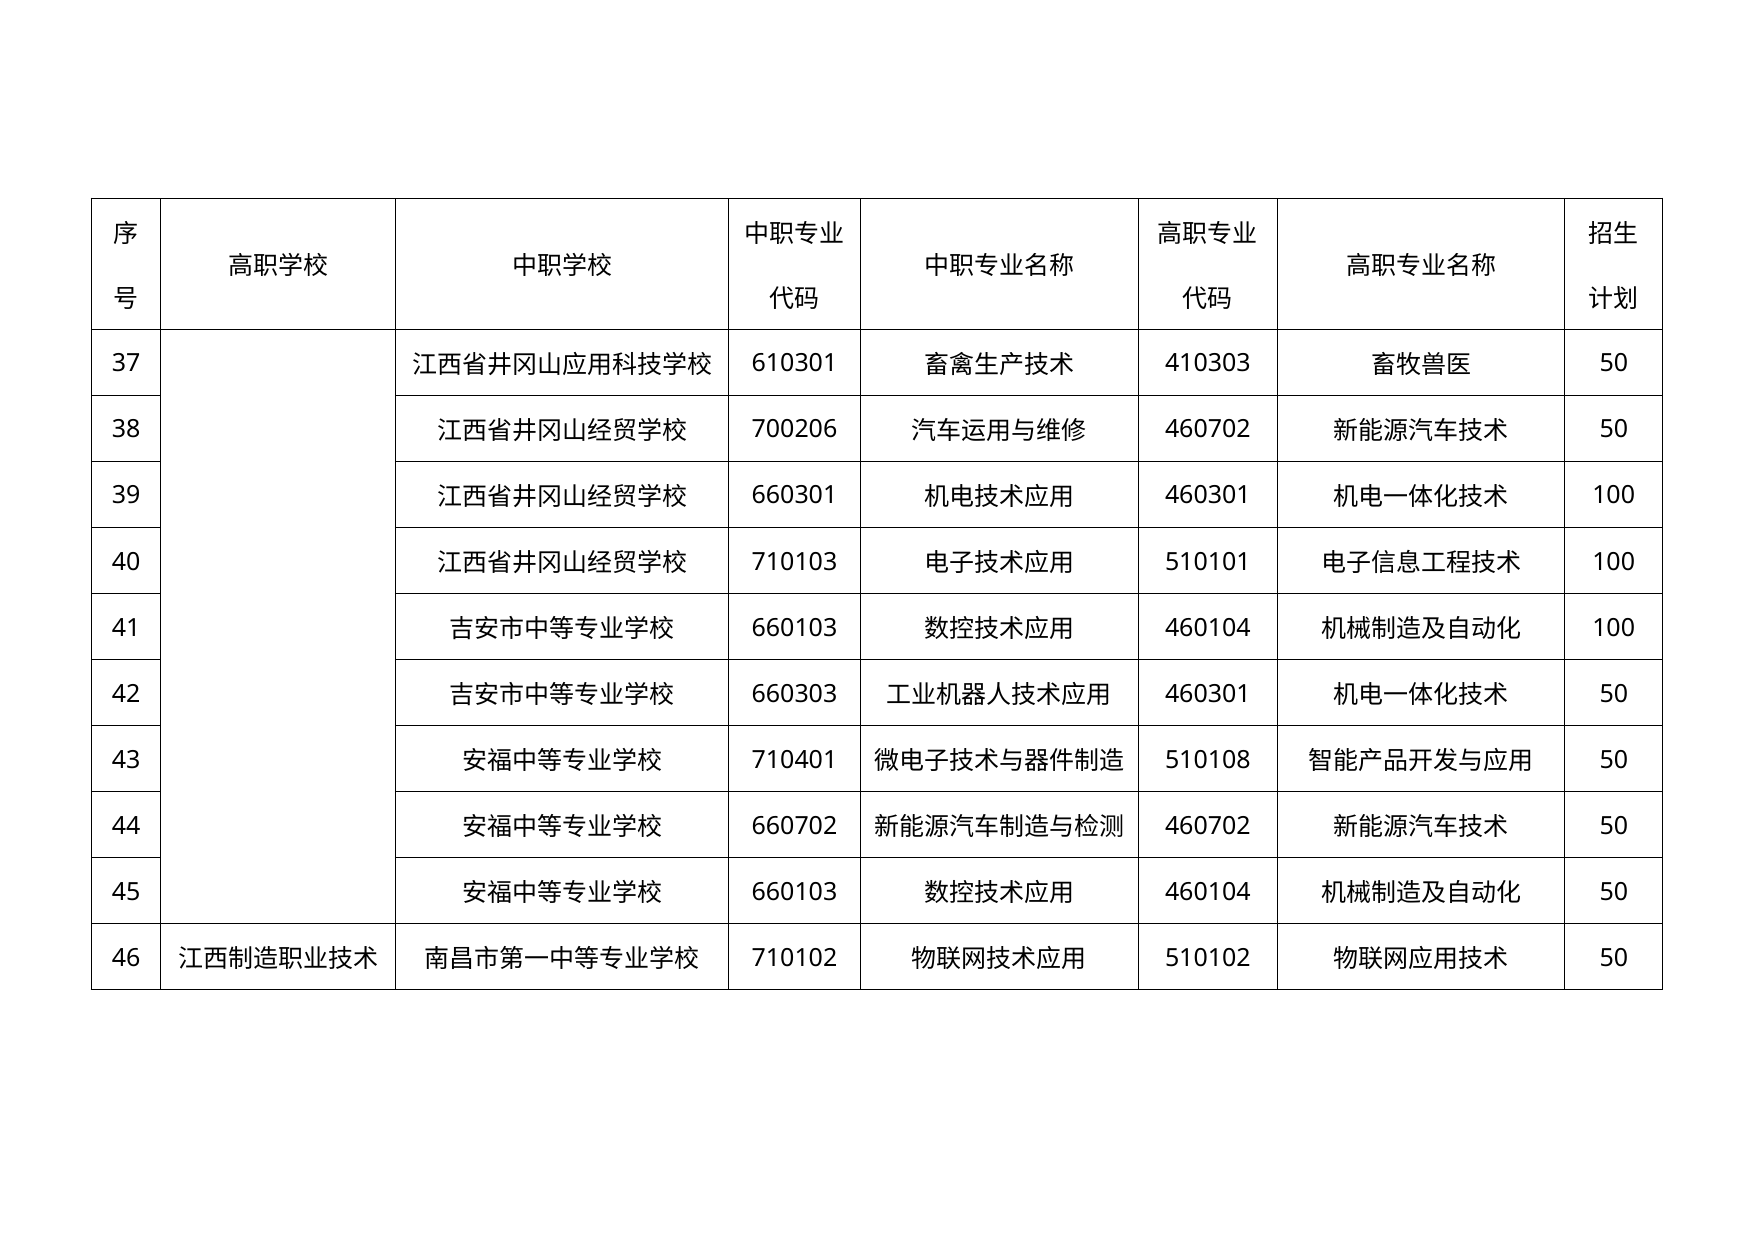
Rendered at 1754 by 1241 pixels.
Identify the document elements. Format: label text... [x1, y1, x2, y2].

table_cell 660103 [729, 594, 860, 659]
table_header 中职专业 代码 [729, 199, 860, 329]
table_cell 510108 [1139, 726, 1277, 791]
table_cell 安福中等专业学校 [396, 792, 728, 857]
table_cell 50 [1565, 396, 1662, 461]
table_cell 660702 [729, 792, 860, 857]
table_cell 700206 [729, 396, 860, 461]
table_cell 安福中等专业学校 [396, 858, 728, 923]
table_cell 吉安市中等专业学校 [396, 660, 728, 725]
table_cell 710401 [729, 726, 860, 791]
table_cell 45 [92, 858, 160, 923]
table_cell 50 [1565, 726, 1662, 791]
table_cell 610301 [729, 330, 860, 395]
table_cell 43 [92, 726, 160, 791]
table_header 招生 计划 [1565, 199, 1662, 329]
table_cell 510102 [1139, 924, 1277, 989]
table_cell 100 [1565, 528, 1662, 593]
table_cell 50 [1565, 858, 1662, 923]
table_header 中职学校 [396, 199, 728, 329]
table_cell 460104 [1139, 594, 1277, 659]
table_cell 44 [92, 792, 160, 857]
table_cell 460104 [1139, 858, 1277, 923]
table_cell 机电技术应用 [861, 462, 1138, 527]
table_cell 江西制造职业技术学院 [161, 924, 395, 989]
table_header 高职专业 代码 [1139, 199, 1277, 329]
table_cell 江西省井冈山应用科技学校 [396, 330, 728, 395]
table_cell 660301 [729, 462, 860, 527]
table_cell 微电子技术与器件制造 [861, 726, 1138, 791]
table_cell 新能源汽车技术 [1278, 792, 1564, 857]
table_cell 安福中等专业学校 [396, 726, 728, 791]
table_header 序号 [92, 199, 160, 329]
table_cell 460702 [1139, 396, 1277, 461]
table_cell 710102 [729, 924, 860, 989]
table_cell 新能源汽车制造与检测 [861, 792, 1138, 857]
table_cell 460301 [1139, 462, 1277, 527]
table_header 高职学校 [161, 199, 395, 329]
table_cell 710103 [729, 528, 860, 593]
table_cell 南昌市第一中等专业学校 [396, 924, 728, 989]
table_cell 660303 [729, 660, 860, 725]
table_cell 460301 [1139, 660, 1277, 725]
table_cell 智能产品开发与应用 [1278, 726, 1564, 791]
table_cell 物联网技术应用 [861, 924, 1138, 989]
table_cell 工业机器人技术应用 [861, 660, 1138, 725]
table_cell 新能源汽车技术 [1278, 396, 1564, 461]
table_cell 畜牧兽医 [1278, 330, 1564, 395]
table_cell 460702 [1139, 792, 1277, 857]
table_cell 100 [1565, 594, 1662, 659]
table_cell 吉安市中等专业学校 [396, 594, 728, 659]
table_cell 510101 [1139, 528, 1277, 593]
table_cell 660103 [729, 858, 860, 923]
table_cell 41 [92, 594, 160, 659]
table_cell 410303 [1139, 330, 1277, 395]
table_cell 数控技术应用 [861, 858, 1138, 923]
table_cell 46 [92, 924, 160, 989]
table_cell 江西省井冈山经贸学校 [396, 462, 728, 527]
table_cell 电子技术应用 [861, 528, 1138, 593]
table_cell 50 [1565, 924, 1662, 989]
table_cell 江西省井冈山经贸学校 [396, 528, 728, 593]
table_cell 37 [92, 330, 160, 395]
table_cell 机械制造及自动化 [1278, 594, 1564, 659]
table_cell 39 [92, 462, 160, 527]
table_cell 50 [1565, 330, 1662, 395]
table_cell 机电一体化技术 [1278, 462, 1564, 527]
table_cell 机电一体化技术 [1278, 660, 1564, 725]
table_cell 50 [1565, 792, 1662, 857]
table_header 高职专业名称 [1278, 199, 1564, 329]
table_header 中职专业名称 [861, 199, 1138, 329]
table_cell 50 [1565, 660, 1662, 725]
table_cell 电子信息工程技术 [1278, 528, 1564, 593]
table_cell 畜禽生产技术 [861, 330, 1138, 395]
table_cell 100 [1565, 462, 1662, 527]
table_cell 物联网应用技术 [1278, 924, 1564, 989]
table_cell 40 [92, 528, 160, 593]
table_cell 38 [92, 396, 160, 461]
table_cell 汽车运用与维修 [861, 396, 1138, 461]
table_cell 机械制造及自动化 [1278, 858, 1564, 923]
table_cell 42 [92, 660, 160, 725]
table_cell 数控技术应用 [861, 594, 1138, 659]
table_cell 江西省井冈山经贸学校 [396, 396, 728, 461]
